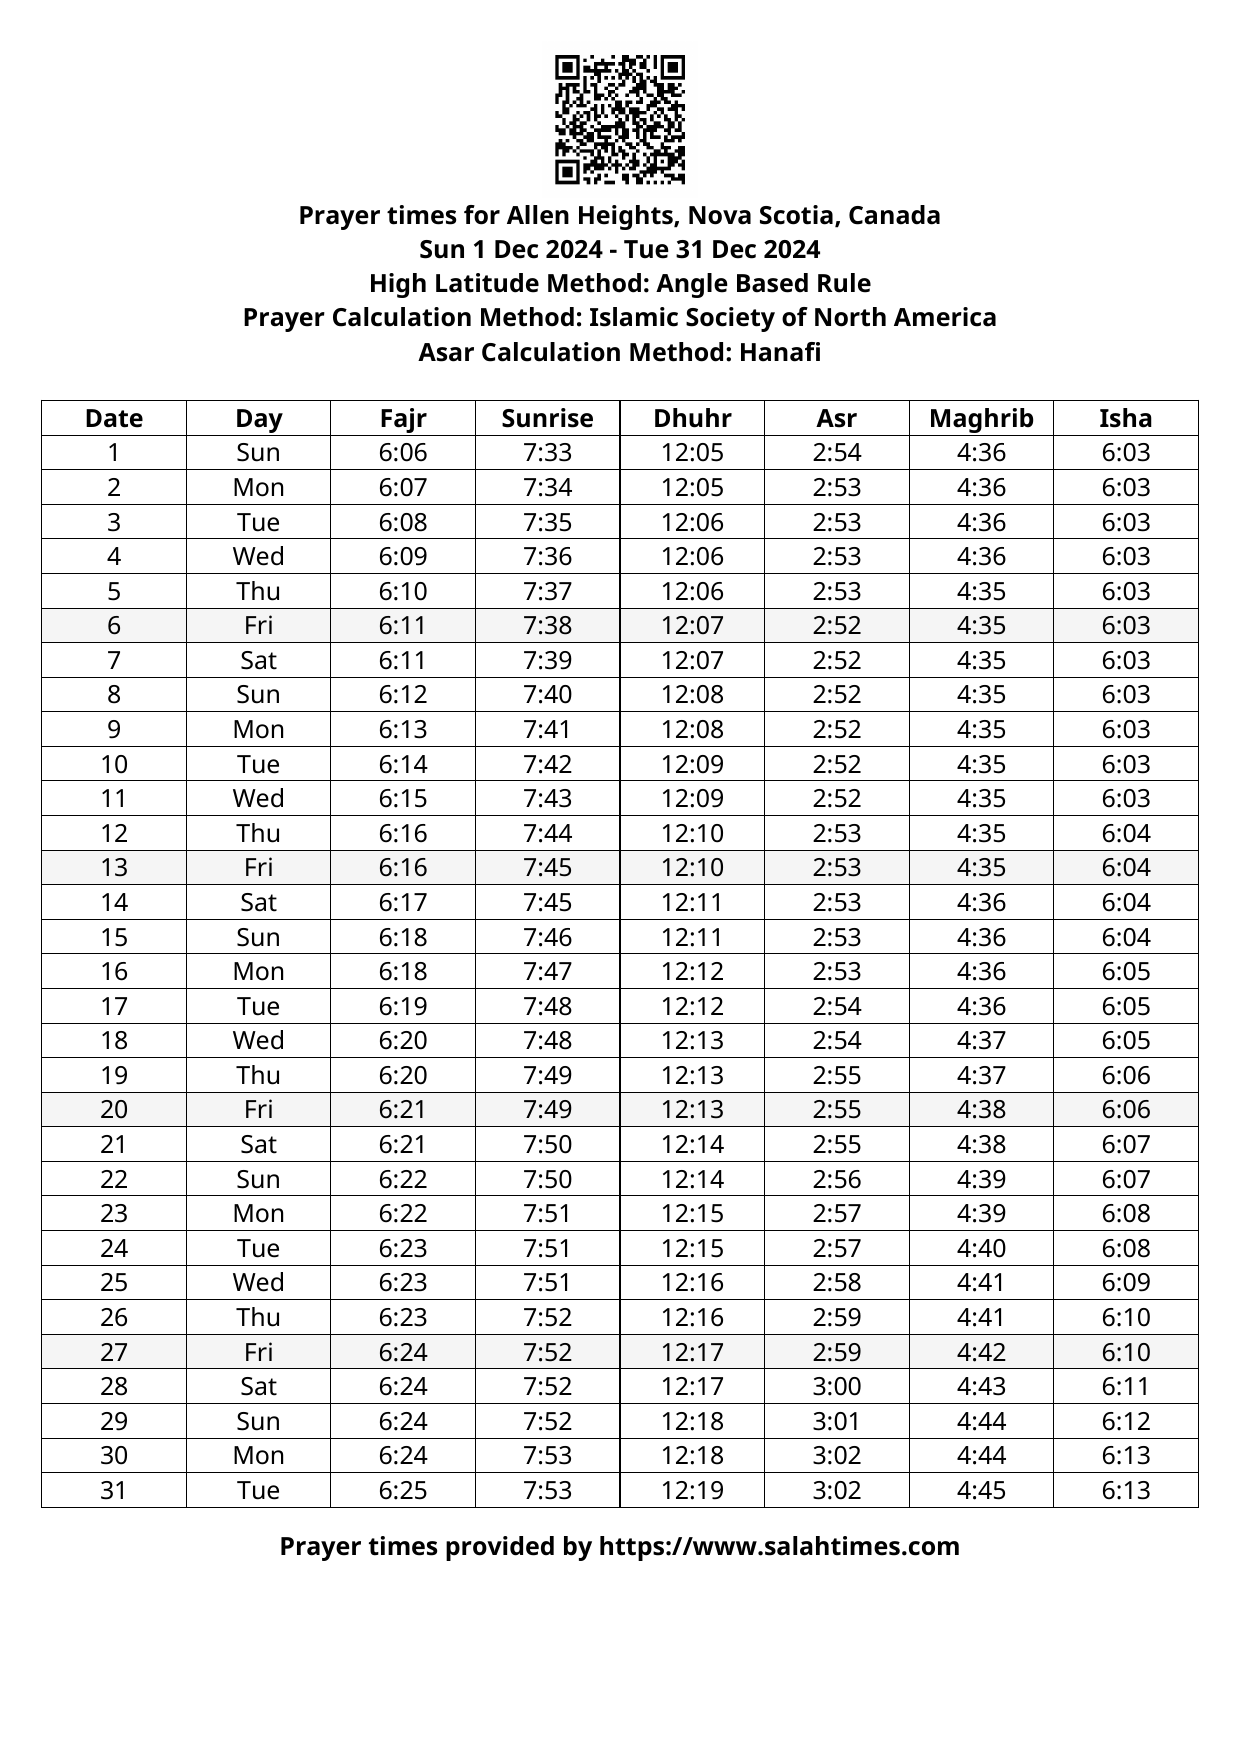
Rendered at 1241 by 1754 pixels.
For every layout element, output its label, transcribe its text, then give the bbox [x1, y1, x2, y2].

table_cell 4:40 [910, 1231, 1053, 1264]
table_cell Tue [187, 747, 330, 780]
table_cell 2:52 [765, 781, 909, 815]
table_cell 6:24 [331, 1404, 475, 1437]
table_cell 6:03 [1054, 643, 1198, 677]
table_cell 4:36 [910, 989, 1053, 1022]
table_cell 6:07 [1054, 1162, 1198, 1195]
table_cell 2:53 [765, 851, 909, 884]
table_header Asr [765, 401, 909, 434]
table_cell 29 [42, 1404, 186, 1437]
table_cell 2:53 [765, 954, 909, 988]
table_cell 18 [42, 1024, 186, 1057]
table_cell 2:55 [765, 1093, 909, 1126]
table_cell 2:54 [765, 436, 909, 469]
table_cell 7:34 [476, 470, 619, 504]
table_cell 16 [42, 954, 186, 988]
table_cell 6:25 [331, 1473, 475, 1507]
table_cell 4:36 [910, 470, 1053, 504]
table_cell 12:18 [621, 1404, 764, 1437]
table_cell 7:53 [476, 1439, 619, 1472]
table_cell Thu [187, 816, 330, 849]
table_cell 6:24 [331, 1335, 475, 1368]
table_cell 7:38 [476, 609, 619, 642]
table_cell 4:36 [910, 505, 1053, 538]
table_cell 4:35 [910, 643, 1053, 677]
text Asar Calculation Method: Hanafi [42, 334, 1198, 368]
table_cell 6 [42, 609, 186, 642]
table_cell 12 [42, 816, 186, 849]
table_cell Tue [187, 1231, 330, 1264]
table_cell 6:03 [1054, 505, 1198, 538]
table_cell 6:05 [1054, 1024, 1198, 1057]
table_cell 12:07 [621, 643, 764, 677]
table_cell 6:04 [1054, 885, 1198, 919]
table_cell 2:52 [765, 609, 909, 642]
table_header Sunrise [476, 401, 619, 434]
table_cell 12:10 [621, 851, 764, 884]
table_cell 12:16 [621, 1300, 764, 1334]
table_cell 2:53 [765, 539, 909, 573]
table_cell 4:36 [910, 885, 1053, 919]
table_cell Mon [187, 1439, 330, 1472]
table_cell Sun [187, 1404, 330, 1437]
table_cell 7:33 [476, 436, 619, 469]
table_cell 2 [42, 470, 186, 504]
table_cell 2:55 [765, 1127, 909, 1161]
table_cell Sat [187, 643, 330, 677]
table_cell 3:01 [765, 1404, 909, 1437]
table_cell 7:39 [476, 643, 619, 677]
table_cell 4:35 [910, 712, 1053, 746]
table_cell 4:35 [910, 574, 1053, 607]
table_cell 2:52 [765, 678, 909, 711]
table_cell 12:16 [621, 1266, 764, 1299]
table_cell 6:22 [331, 1162, 475, 1195]
table_cell 6:03 [1054, 574, 1198, 607]
table_cell 21 [42, 1127, 186, 1161]
table_cell 6:16 [331, 851, 475, 884]
table_cell 6:10 [331, 574, 475, 607]
table_cell 4:38 [910, 1127, 1053, 1161]
table_cell Tue [187, 505, 330, 538]
table_cell Fri [187, 1335, 330, 1368]
table_cell 7:49 [476, 1093, 619, 1126]
table_cell 6:03 [1054, 609, 1198, 642]
table_cell 2:53 [765, 816, 909, 849]
table_cell 12:06 [621, 505, 764, 538]
table_cell 2:53 [765, 574, 909, 607]
table_cell 12:18 [621, 1439, 764, 1472]
table_cell 6:03 [1054, 781, 1198, 815]
table_cell Wed [187, 781, 330, 815]
table_cell 15 [42, 920, 186, 953]
table_cell 6:06 [1054, 1058, 1198, 1092]
table_cell 12:17 [621, 1369, 764, 1403]
table_cell 4:35 [910, 781, 1053, 815]
table_cell 6:24 [331, 1439, 475, 1472]
table_cell Thu [187, 1300, 330, 1334]
table_cell 5 [42, 574, 186, 607]
table_cell 12:07 [621, 609, 764, 642]
table_cell 12:11 [621, 920, 764, 953]
table_cell 12:06 [621, 574, 764, 607]
table_cell 9 [42, 712, 186, 746]
table_cell 7:51 [476, 1266, 619, 1299]
table_cell 6:15 [331, 781, 475, 815]
table_cell 12:05 [621, 436, 764, 469]
table_cell 6:13 [331, 712, 475, 746]
table_cell 3:02 [765, 1473, 909, 1507]
table_cell 2:57 [765, 1231, 909, 1264]
table_cell 4:35 [910, 747, 1053, 780]
table_cell 6:04 [1054, 816, 1198, 849]
text Prayer times for Allen Heights, Nova Scotia, Canada [42, 198, 1198, 232]
table_cell 4:45 [910, 1473, 1053, 1507]
table_cell 3:02 [765, 1439, 909, 1472]
table_cell 17 [42, 989, 186, 1022]
table_cell 31 [42, 1473, 186, 1507]
table_cell 4:43 [910, 1369, 1053, 1403]
table_cell 4 [42, 539, 186, 573]
table_cell 6:19 [331, 989, 475, 1022]
table_cell 7:46 [476, 920, 619, 953]
table_cell 6:22 [331, 1196, 475, 1230]
table_cell 6:11 [1054, 1369, 1198, 1403]
table_header Maghrib [910, 401, 1053, 434]
table_cell 6:16 [331, 816, 475, 849]
table_cell 12:09 [621, 747, 764, 780]
table_cell 2:52 [765, 643, 909, 677]
table_cell 6:03 [1054, 747, 1198, 780]
table_cell 26 [42, 1300, 186, 1334]
table_cell 7:52 [476, 1300, 619, 1334]
table_cell 7:50 [476, 1162, 619, 1195]
table_cell 6:07 [1054, 1127, 1198, 1161]
table_cell 7:52 [476, 1369, 619, 1403]
table_cell 7:52 [476, 1404, 619, 1437]
table_cell Mon [187, 1196, 330, 1230]
table_cell 2:53 [765, 505, 909, 538]
table_cell 13 [42, 851, 186, 884]
table_cell 6:03 [1054, 678, 1198, 711]
text Prayer Calculation Method: Islamic Society of North America [42, 300, 1198, 334]
table_cell 6:20 [331, 1024, 475, 1057]
table_header Fajr [331, 401, 475, 434]
table_cell 7:41 [476, 712, 619, 746]
table_header Isha [1054, 401, 1198, 434]
table_cell 6:11 [331, 609, 475, 642]
table_cell 6:03 [1054, 712, 1198, 746]
table_cell 12:14 [621, 1127, 764, 1161]
table_cell 6:08 [331, 505, 475, 538]
table_cell 4:35 [910, 851, 1053, 884]
table_cell 12:15 [621, 1231, 764, 1264]
table_cell 4:36 [910, 954, 1053, 988]
table_cell Wed [187, 1024, 330, 1057]
table_cell 4:35 [910, 609, 1053, 642]
text Sun 1 Dec 2024 - Tue 31 Dec 2024 [42, 232, 1198, 266]
table_cell 4:41 [910, 1266, 1053, 1299]
table_cell 6:18 [331, 954, 475, 988]
table_cell 6:11 [331, 643, 475, 677]
table_cell 4:44 [910, 1439, 1053, 1472]
table_cell 7:51 [476, 1196, 619, 1230]
table_cell 12:15 [621, 1196, 764, 1230]
table_cell 2:55 [765, 1058, 909, 1092]
table_cell 6:06 [1054, 1093, 1198, 1126]
table_cell 4:37 [910, 1024, 1053, 1057]
table_cell 12:08 [621, 678, 764, 711]
table_cell Thu [187, 574, 330, 607]
table_cell 4:38 [910, 1093, 1053, 1126]
table_cell 6:03 [1054, 436, 1198, 469]
table_cell 12:12 [621, 954, 764, 988]
table_cell 4:41 [910, 1300, 1053, 1334]
table_cell 4:35 [910, 816, 1053, 849]
table_header Dhuhr [621, 401, 764, 434]
table_cell 3 [42, 505, 186, 538]
table_cell 4:42 [910, 1335, 1053, 1368]
table_cell 6:24 [331, 1369, 475, 1403]
table_cell 11 [42, 781, 186, 815]
table_cell 6:07 [331, 470, 475, 504]
table_cell 7:53 [476, 1473, 619, 1507]
table_cell 6:09 [1054, 1266, 1198, 1299]
table_cell 3:00 [765, 1369, 909, 1403]
table_cell 2:53 [765, 470, 909, 504]
table_cell Sat [187, 1127, 330, 1161]
table_cell Mon [187, 712, 330, 746]
table_cell 4:36 [910, 920, 1053, 953]
table_cell 6:03 [1054, 470, 1198, 504]
table_cell 25 [42, 1266, 186, 1299]
table_cell 30 [42, 1439, 186, 1472]
table_cell 6:04 [1054, 920, 1198, 953]
table_cell 7:40 [476, 678, 619, 711]
table_cell Wed [187, 1266, 330, 1299]
table_cell 12:11 [621, 885, 764, 919]
table_cell 23 [42, 1196, 186, 1230]
table_cell Fri [187, 1093, 330, 1126]
table_cell 7:51 [476, 1231, 619, 1264]
table_cell 7:37 [476, 574, 619, 607]
table_cell 7:45 [476, 851, 619, 884]
table_cell 2:59 [765, 1300, 909, 1334]
table_cell 4:36 [910, 436, 1053, 469]
table_cell 7:49 [476, 1058, 619, 1092]
table_cell 4:39 [910, 1196, 1053, 1230]
table_cell 2:58 [765, 1266, 909, 1299]
table_cell 2:54 [765, 1024, 909, 1057]
table_cell 7:52 [476, 1335, 619, 1368]
table_cell 7:47 [476, 954, 619, 988]
table_cell Fri [187, 851, 330, 884]
table_cell 4:35 [910, 678, 1053, 711]
picture [542, 41, 699, 198]
table_cell 6:23 [331, 1300, 475, 1334]
table_cell 6:08 [1054, 1231, 1198, 1264]
table_cell 2:53 [765, 920, 909, 953]
table_cell 12:12 [621, 989, 764, 1022]
table_cell 12:06 [621, 539, 764, 573]
table_cell 6:13 [1054, 1439, 1198, 1472]
table_cell 8 [42, 678, 186, 711]
table_cell 6:12 [1054, 1404, 1198, 1437]
table_cell 12:09 [621, 781, 764, 815]
table_cell 12:14 [621, 1162, 764, 1195]
table_cell Sun [187, 1162, 330, 1195]
table_cell 2:52 [765, 712, 909, 746]
table_cell 12:05 [621, 470, 764, 504]
table_cell 7:42 [476, 747, 619, 780]
table_cell Fri [187, 609, 330, 642]
table_cell 1 [42, 436, 186, 469]
table_cell 6:08 [1054, 1196, 1198, 1230]
table_cell Sun [187, 920, 330, 953]
table_cell 6:23 [331, 1266, 475, 1299]
table_cell 6:05 [1054, 954, 1198, 988]
table_cell Mon [187, 954, 330, 988]
table_cell 6:10 [1054, 1335, 1198, 1368]
table_cell 14 [42, 885, 186, 919]
table_cell 7:50 [476, 1127, 619, 1161]
table_cell 4:44 [910, 1404, 1053, 1437]
text Prayer times provided by https://www.salahtimes.com [42, 1528, 1198, 1563]
table_cell 6:06 [331, 436, 475, 469]
table_cell 7 [42, 643, 186, 677]
table_cell Sat [187, 885, 330, 919]
table_cell 12:13 [621, 1093, 764, 1126]
table_cell 7:43 [476, 781, 619, 815]
table_cell 4:36 [910, 539, 1053, 573]
table_cell Mon [187, 470, 330, 504]
table_cell 6:04 [1054, 851, 1198, 884]
table_cell Wed [187, 539, 330, 573]
table_cell 2:56 [765, 1162, 909, 1195]
table_cell 7:35 [476, 505, 619, 538]
table_cell Sun [187, 436, 330, 469]
table_cell 12:10 [621, 816, 764, 849]
table_header Date [42, 401, 186, 434]
table_cell Tue [187, 989, 330, 1022]
table_cell 2:52 [765, 747, 909, 780]
table_cell 12:19 [621, 1473, 764, 1507]
table_cell Tue [187, 1473, 330, 1507]
table_header Day [187, 401, 330, 434]
table_cell 2:54 [765, 989, 909, 1022]
table_cell 4:39 [910, 1162, 1053, 1195]
table_cell 6:14 [331, 747, 475, 780]
table_cell Sat [187, 1369, 330, 1403]
table_cell 7:36 [476, 539, 619, 573]
table_cell 6:21 [331, 1093, 475, 1126]
table_cell 28 [42, 1369, 186, 1403]
table_cell Thu [187, 1058, 330, 1092]
table_cell 7:45 [476, 885, 619, 919]
table_cell 6:13 [1054, 1473, 1198, 1507]
table_cell 6:23 [331, 1231, 475, 1264]
table_cell 22 [42, 1162, 186, 1195]
table_cell 12:13 [621, 1024, 764, 1057]
table_cell 19 [42, 1058, 186, 1092]
table_cell 10 [42, 747, 186, 780]
table_cell 4:37 [910, 1058, 1053, 1092]
table_cell 27 [42, 1335, 186, 1368]
table_cell 6:21 [331, 1127, 475, 1161]
table_cell 2:59 [765, 1335, 909, 1368]
table_cell 6:09 [331, 539, 475, 573]
table_cell 6:20 [331, 1058, 475, 1092]
table_cell 2:53 [765, 885, 909, 919]
table_cell 20 [42, 1093, 186, 1126]
table_cell 6:17 [331, 885, 475, 919]
table_cell 6:05 [1054, 989, 1198, 1022]
table_cell 24 [42, 1231, 186, 1264]
table_cell 6:03 [1054, 539, 1198, 573]
table_cell 7:44 [476, 816, 619, 849]
table_cell 12:17 [621, 1335, 764, 1368]
text High Latitude Method: Angle Based Rule [42, 266, 1198, 300]
table_cell 6:18 [331, 920, 475, 953]
table_cell 2:57 [765, 1196, 909, 1230]
table_cell 7:48 [476, 989, 619, 1022]
table_cell Sun [187, 678, 330, 711]
table_cell 7:48 [476, 1024, 619, 1057]
table_cell 6:10 [1054, 1300, 1198, 1334]
table_cell 6:12 [331, 678, 475, 711]
table_cell 12:13 [621, 1058, 764, 1092]
table_cell 12:08 [621, 712, 764, 746]
